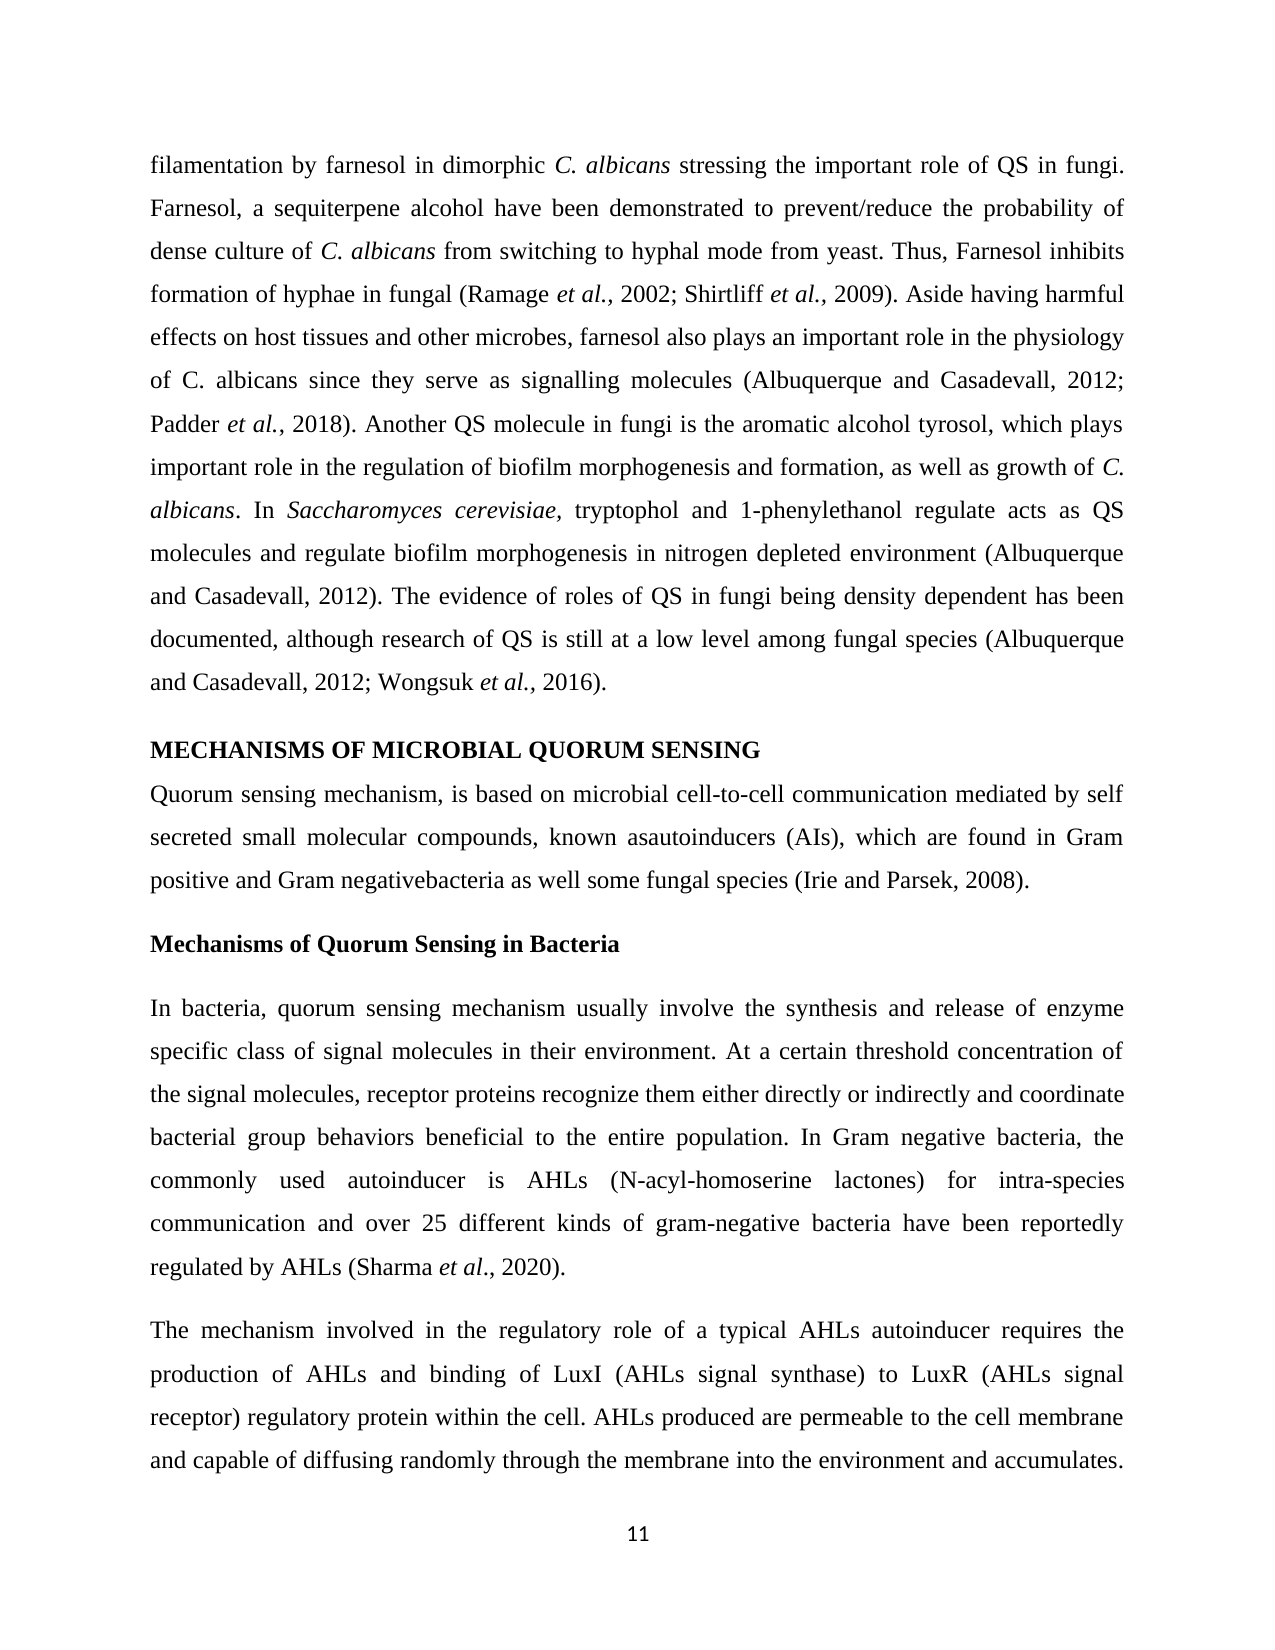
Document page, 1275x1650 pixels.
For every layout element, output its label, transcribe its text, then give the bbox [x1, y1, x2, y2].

text Quorum sensing mechanism, is based on microbial cell-to-cell communication mediated by self secreted small molecular compounds, known asautoinducers (AIs), which are found in Gram positive and Gram negativebacteria as well some fungal species (Irie and Parsek, 2008). [150, 779, 1125, 894]
text Mechanisms of Quorum Sensing in Bacteria [150, 929, 1125, 958]
text MECHANISMS OF MICROBIAL QUORUM SENSING [150, 736, 1125, 764]
text In bacteria, quorum sensing mechanism usually involve the synthesis and release of enzyme specific class of signal molecules in their environment. At a certain threshold concentration of the signal molecules, receptor proteins recognize them either directly or indirectly and coordinate bacterial group behaviors beneficial to the entire population. In Gram negative bacteria, the commonly used autoinducer is AHLs (N-acyl-homoserine lactones) for intra-species communication and over 25 different kinds of gram-negative bacteria have been reportedly regulated by AHLs (Sharma et al., 2020). [150, 993, 1125, 1280]
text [150, 1316, 1125, 1474]
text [150, 150, 1125, 696]
